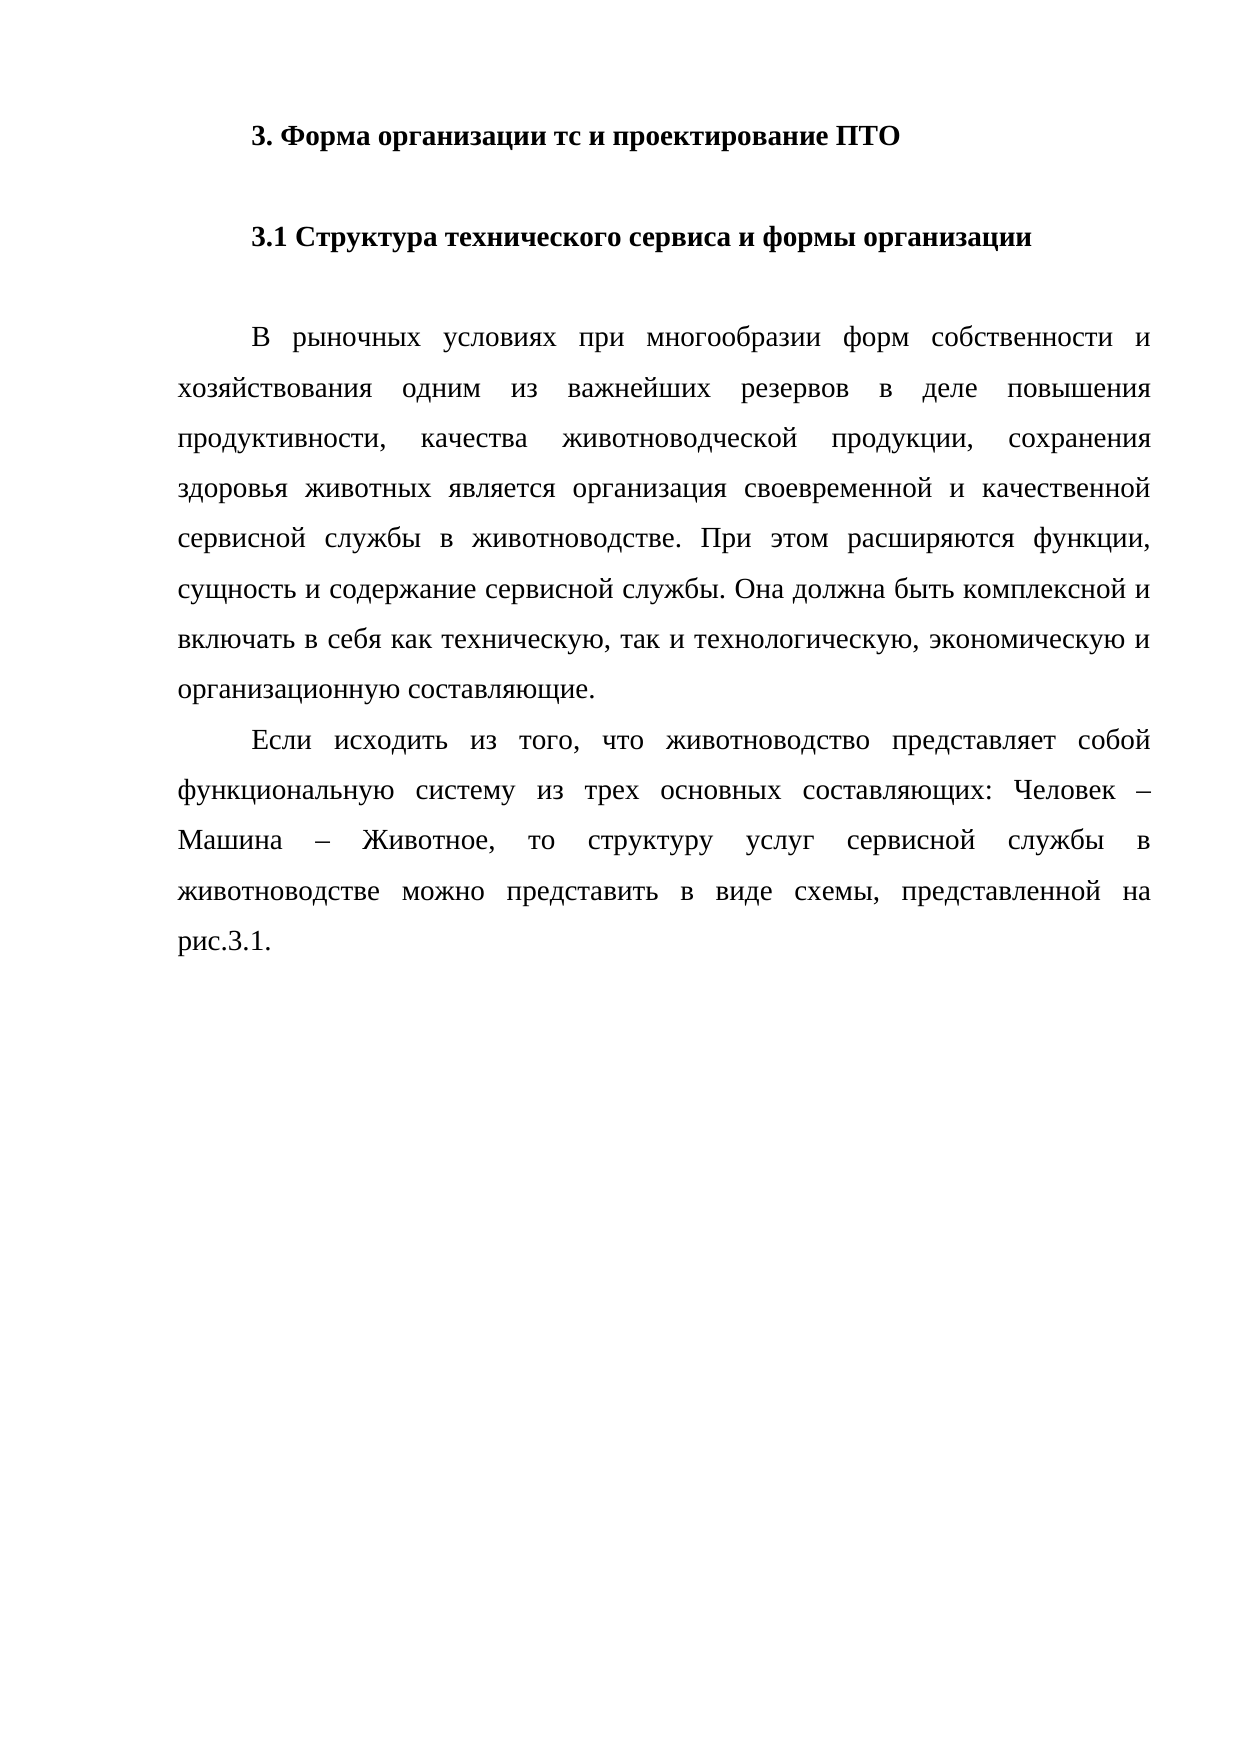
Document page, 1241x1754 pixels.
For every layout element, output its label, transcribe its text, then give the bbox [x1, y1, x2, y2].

text Если исходить из того, что животноводство представляет собой функциональную систему из трех основных составляющих: Человек – Машина – Животное, то структуру услуг сервисной службы в животноводстве можно представить в виде схемы, представленной на рис.3.1. [177, 722, 1152, 957]
text 3. Форма организации тс и проектирование ПТО [177, 118, 1152, 152]
text 3.1 Структура технического сервиса и формы организации [177, 219, 1152, 252]
text В рыночных условиях при многообразии форм собственности и хозяйствования одним из важнейших резервов в деле повышения продуктивности, качества животноводческой продукции, сохранения здоровья животных является организация своевременной и качественной сервисной службы в животноводстве. При этом расширяются функции, сущность и содержание сервисной службы. Она должна быть комплексной и включать в себя как техническую, так и технологическую, экономическую и организационную составляющие. [177, 319, 1152, 705]
